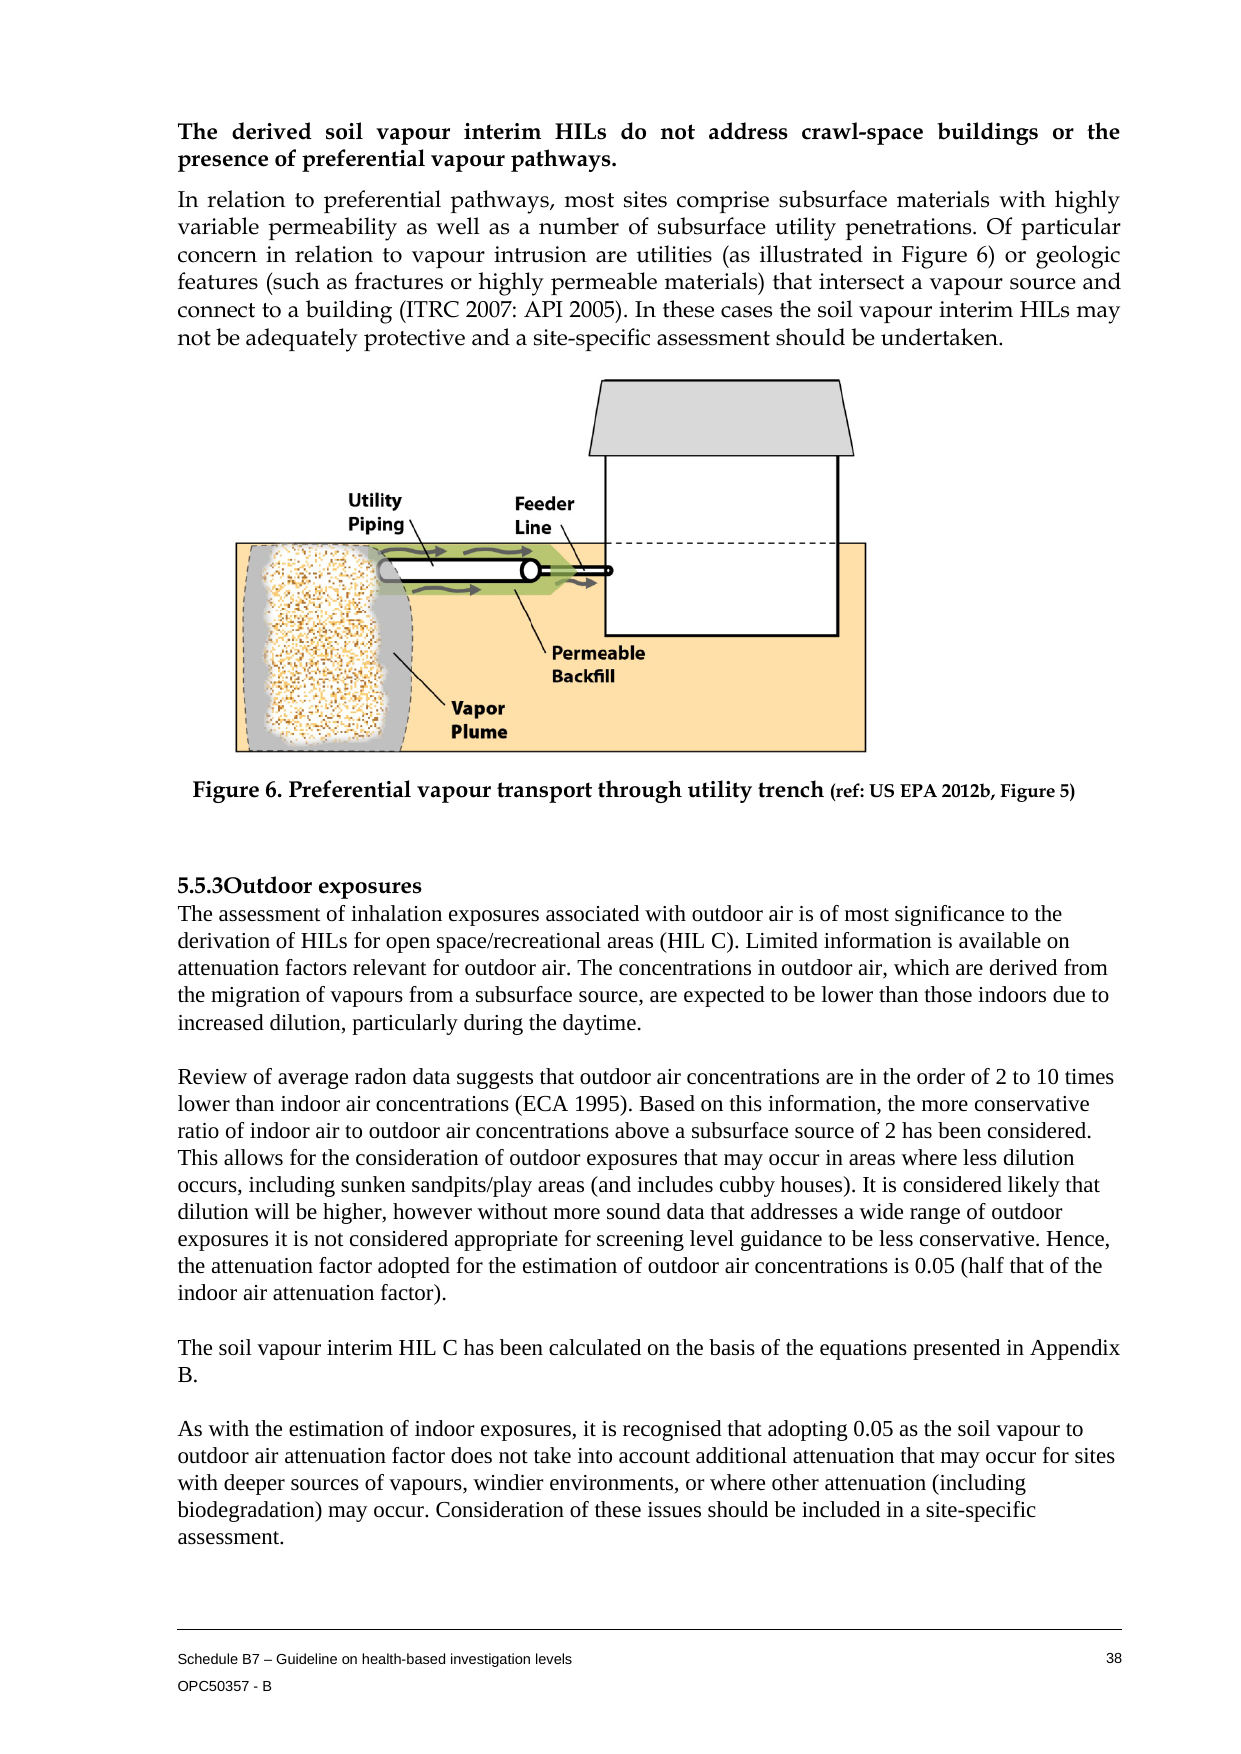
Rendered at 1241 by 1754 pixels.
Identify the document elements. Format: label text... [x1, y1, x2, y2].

text Figure 6. Preferential vapour transport through utility trench (ref: US EPA 2012b, Figure 5) [192, 776, 1122, 804]
subtitle Outdoor exposures [177, 872, 1122, 899]
text Review of average radon data suggests that outdoor air concentrations are in the order of 2 to 10 times lower than indoor air concentrations (ECA 1995). Based on this information, the more conservative ratio of indoor air to outdoor air concentrations above a subsurface source of 2 has been considered. This allows for the consideration of outdoor exposures that may occur in areas where less dilution occurs, including sunken sandpits/play areas (and includes cubby houses). It is considered likely that dilution will be higher, however without more sound data that addresses a wide range of outdoor exposures it is not considered appropriate for screening level guidance to be less conservative. Hence, the attenuation factor adopted for the estimation of outdoor air concentrations is 0.05 (half that of the indoor air attenuation factor). [177, 1062, 1122, 1306]
text In relation to preferential pathways, most sites comprise subsurface materials with highly variable permeability as well as a number of subsurface utility penetrations. Of particular concern in relation to vapour intrusion are utilities (as illustrated in Figure 6) or geologic features (such as fractures or highly permeable materials) that intersect a vapour source and connect to a building (ITRC 2007: API 2005). In these cases the soil vapour interim HILs may not be adequately protective and a site-specific assessment should be undertaken. [177, 186, 1122, 351]
picture [177, 363, 918, 764]
text The assessment of inhalation exposures associated with outdoor air is of most significance to the derivation of HILs for open space/recreational areas (HIL C). Limited information is available on attenuation factors relevant for outdoor air. The concentrations in outdoor air, which are derived from the migration of vapours from a subsurface source, are expected to be lower than those indoors due to increased dilution, particularly during the daytime. [177, 899, 1122, 1035]
text As with the estimation of indoor exposures, it is recognised that adopting 0.05 as the soil vapour to outdoor air attenuation factor does not take into account additional attenuation that may occur for sites with deeper sources of vapours, windier environments, or where other attenuation (including biodegradation) may occur. Consideration of these issues should be included in a site-specific assessment. [177, 1414, 1122, 1549]
text The soil vapour interim HIL C has been calculated on the basis of the equations presented in Appendix B. [177, 1333, 1122, 1387]
text The derived soil vapour interim HILs do not address crawl-space buildings or the presence of preferential vapour pathways. [177, 118, 1122, 173]
